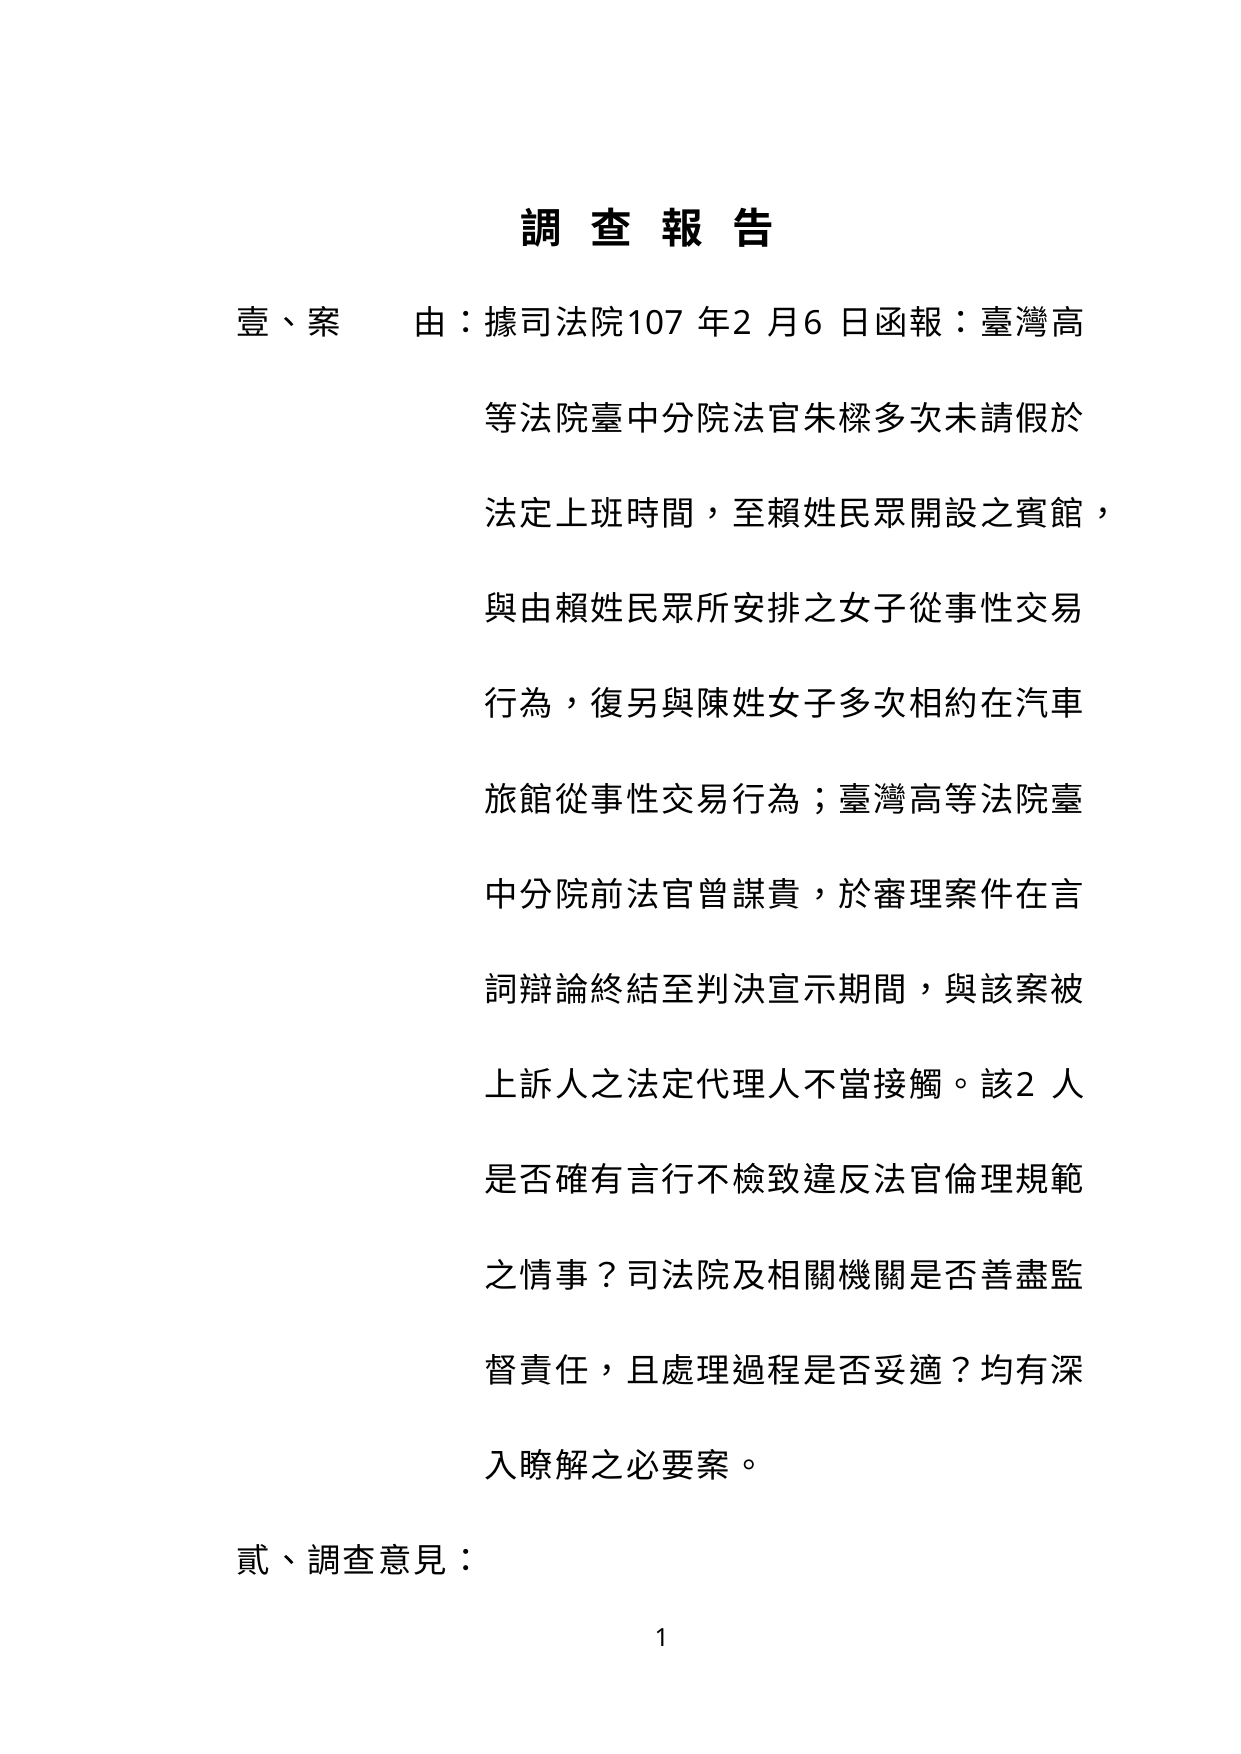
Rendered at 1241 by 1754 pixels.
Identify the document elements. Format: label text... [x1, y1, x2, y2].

subtitle 案 由：據司法院107年2月6日函報：臺灣高等法院臺中分院法官朱樑多次未請假於法定上班時間，至賴姓民眾開設之賓館，與由賴姓民眾所安排之女子從事性交易行為，復另與陳姓女子多次相約在汽車旅館從事性交易行為；臺灣高等法院臺中分院前法官曾謀貴，於審理案件在言詞辯論終結至判決宣示期間，與該案被上訴人之法定代理人不當接觸。該2人是否確有言行不檢致違反法官倫理規範之情事？司法院及相關機關是否善盡監督責任，且處理過程是否妥適？均有深入瞭解之必要案。 [236, 273, 1086, 1511]
subtitle 調查意見： [236, 1511, 1086, 1606]
text 調查報告 [236, 178, 1086, 273]
